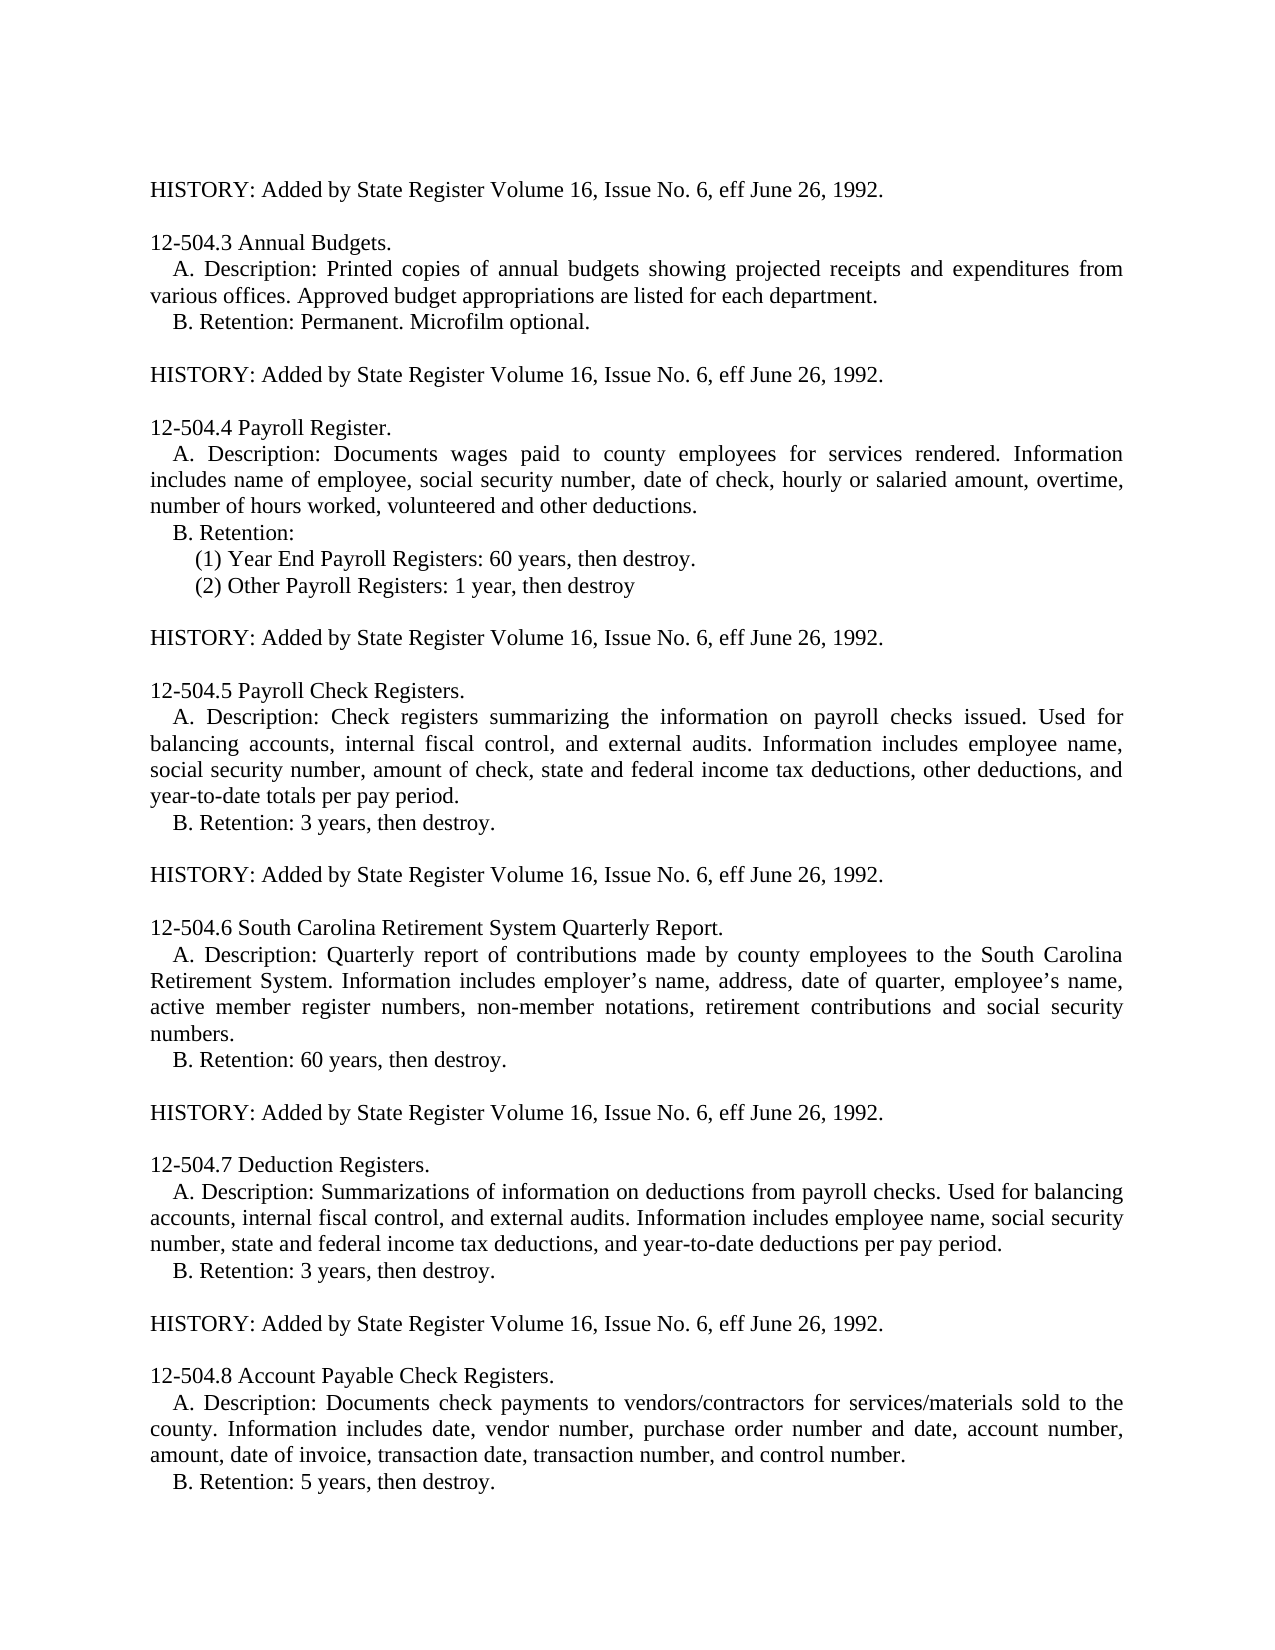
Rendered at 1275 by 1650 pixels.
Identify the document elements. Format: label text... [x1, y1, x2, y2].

text HISTORY: Added by State Register Volume 16, Issue No. 6, eff June 26, 1992. [150, 862, 1125, 888]
text A. Description: Documents wages paid to county employees for services rendered. Information includes name of employee, social security number, date of check, hourly or salaried amount, overtime, number of hours worked, volunteered and other deductions. [150, 440, 1125, 519]
text B. Retention: 3 years, then destroy. [150, 1257, 1125, 1283]
text 12-504.3 Annual Budgets. [150, 229, 1125, 255]
text A. Description: Printed copies of annual budgets showing projected receipts and expenditures from various offices. Approved budget appropriations are listed for each department. [150, 255, 1125, 308]
text B. Retention: [150, 519, 1125, 545]
text A. Description: Summarizations of information on deductions from payroll checks. Used for balancing accounts, internal fiscal control, and external audits. Information includes employee name, social security number, state and federal income tax deductions, and year-to-date deductions per pay period. [150, 1178, 1125, 1257]
text B. Retention: 3 years, then destroy. [150, 809, 1125, 835]
text A. Description: Documents check payments to vendors/contractors for services/materials sold to the county. Information includes date, vendor number, purchase order number and date, account number, amount, date of invoice, transaction date, transaction number, and control number. [150, 1389, 1125, 1468]
text HISTORY: Added by State Register Volume 16, Issue No. 6, eff June 26, 1992. [150, 176, 1125, 203]
text B. Retention: 5 years, then destroy. [150, 1468, 1125, 1494]
text A. Description: Check registers summarizing the information on payroll checks issued. Used for balancing accounts, internal fiscal control, and external audits. Information includes employee name, social security number, amount of check, state and federal income tax deductions, other deductions, and year-to-date totals per pay period. [150, 703, 1125, 809]
text (2) Other Payroll Registers: 1 year, then destroy [150, 572, 1125, 598]
text 12-504.8 Account Payable Check Registers. [150, 1362, 1125, 1389]
text (1) Year End Payroll Registers: 60 years, then destroy. [150, 545, 1125, 572]
text 12-504.4 Payroll Register. [150, 413, 1125, 440]
text HISTORY: Added by State Register Volume 16, Issue No. 6, eff June 26, 1992. [150, 624, 1125, 651]
text B. Retention: 60 years, then destroy. [150, 1046, 1125, 1072]
text B. Retention: Permanent. Microfilm optional. [150, 308, 1125, 334]
text HISTORY: Added by State Register Volume 16, Issue No. 6, eff June 26, 1992. [150, 1099, 1125, 1125]
text HISTORY: Added by State Register Volume 16, Issue No. 6, eff June 26, 1992. [150, 1309, 1125, 1336]
text HISTORY: Added by State Register Volume 16, Issue No. 6, eff June 26, 1992. [150, 361, 1125, 387]
text A. Description: Quarterly report of contributions made by county employees to the South Carolina Retirement System. Information includes employer’s name, address, date of quarter, employee’s name, active member register numbers, non-member notations, retirement contributions and social security numbers. [150, 941, 1125, 1046]
text 12-504.6 South Carolina Retirement System Quarterly Report. [150, 914, 1125, 941]
text 12-504.7 Deduction Registers. [150, 1151, 1125, 1178]
text 12-504.5 Payroll Check Registers. [150, 677, 1125, 703]
